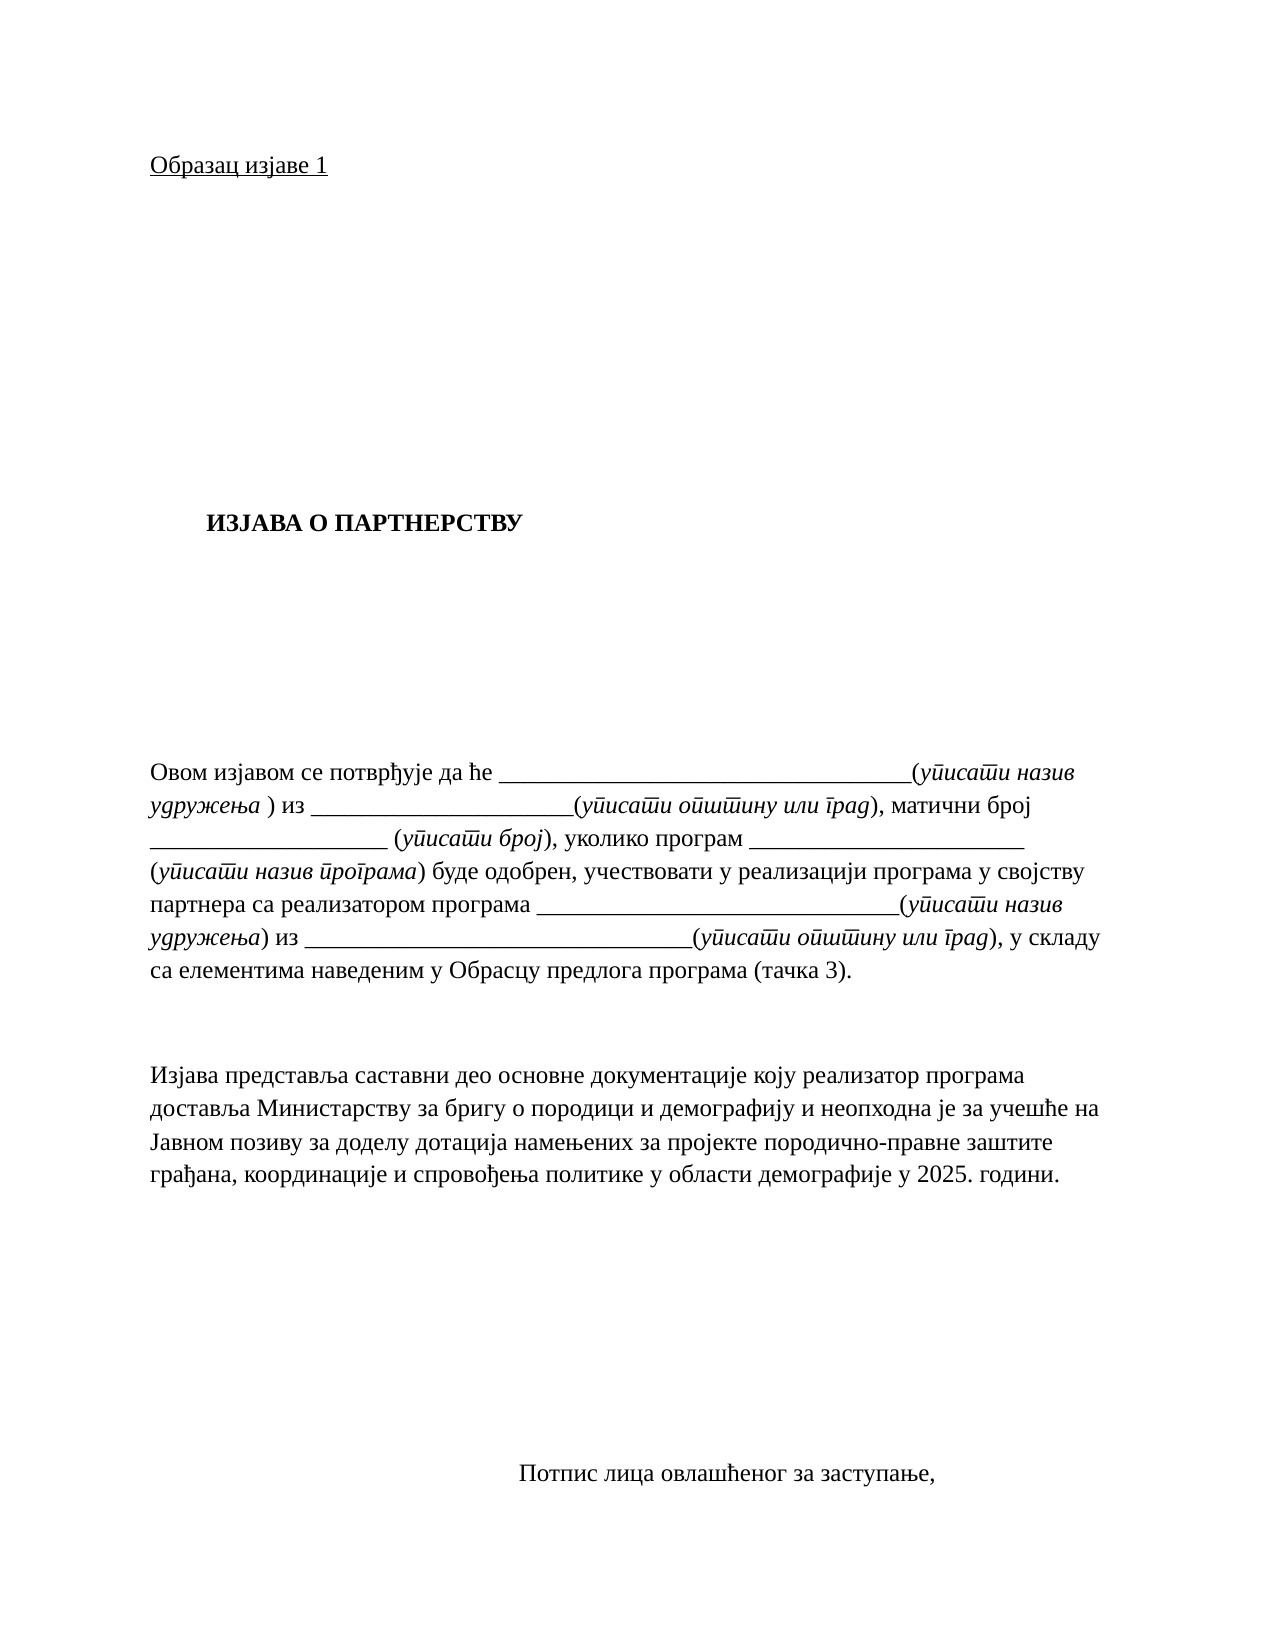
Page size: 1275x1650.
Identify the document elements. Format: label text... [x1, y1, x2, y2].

text Потпис лица овлашћеног за заступање, [150, 1458, 1125, 1486]
text Овом изјавом се потврђује да ће _________________________________(уписати назив удружења ) из _____________________(уписати општину или град), матични број ___________________ (уписати број), уколико програм ______________________ (уписати назив програма) буде одобрен, учествовати у реализацији програма у својству партнера са реализатором програма _____________________________(уписати назив удружења) из _______________________________(уписати општину или град), у складу са елементима наведеним у Обрасцу предлога програма (тачка 3). [150, 757, 1125, 984]
text Oбразац изјаве 1 [150, 150, 1125, 179]
text ИЗЈАВА О ПАРТНЕРСТВУ [150, 508, 1125, 537]
text Изјава представља саставни део основне документације коју реализатор програма доставља Министарству за бригу о породици и демографију и неопходна је за учешће на Јавном позиву за доделу дотација намењених за пројекте породично-правне заштите грађана, координације и спровођења политике у области демографије у 2025. години. [150, 1061, 1125, 1188]
